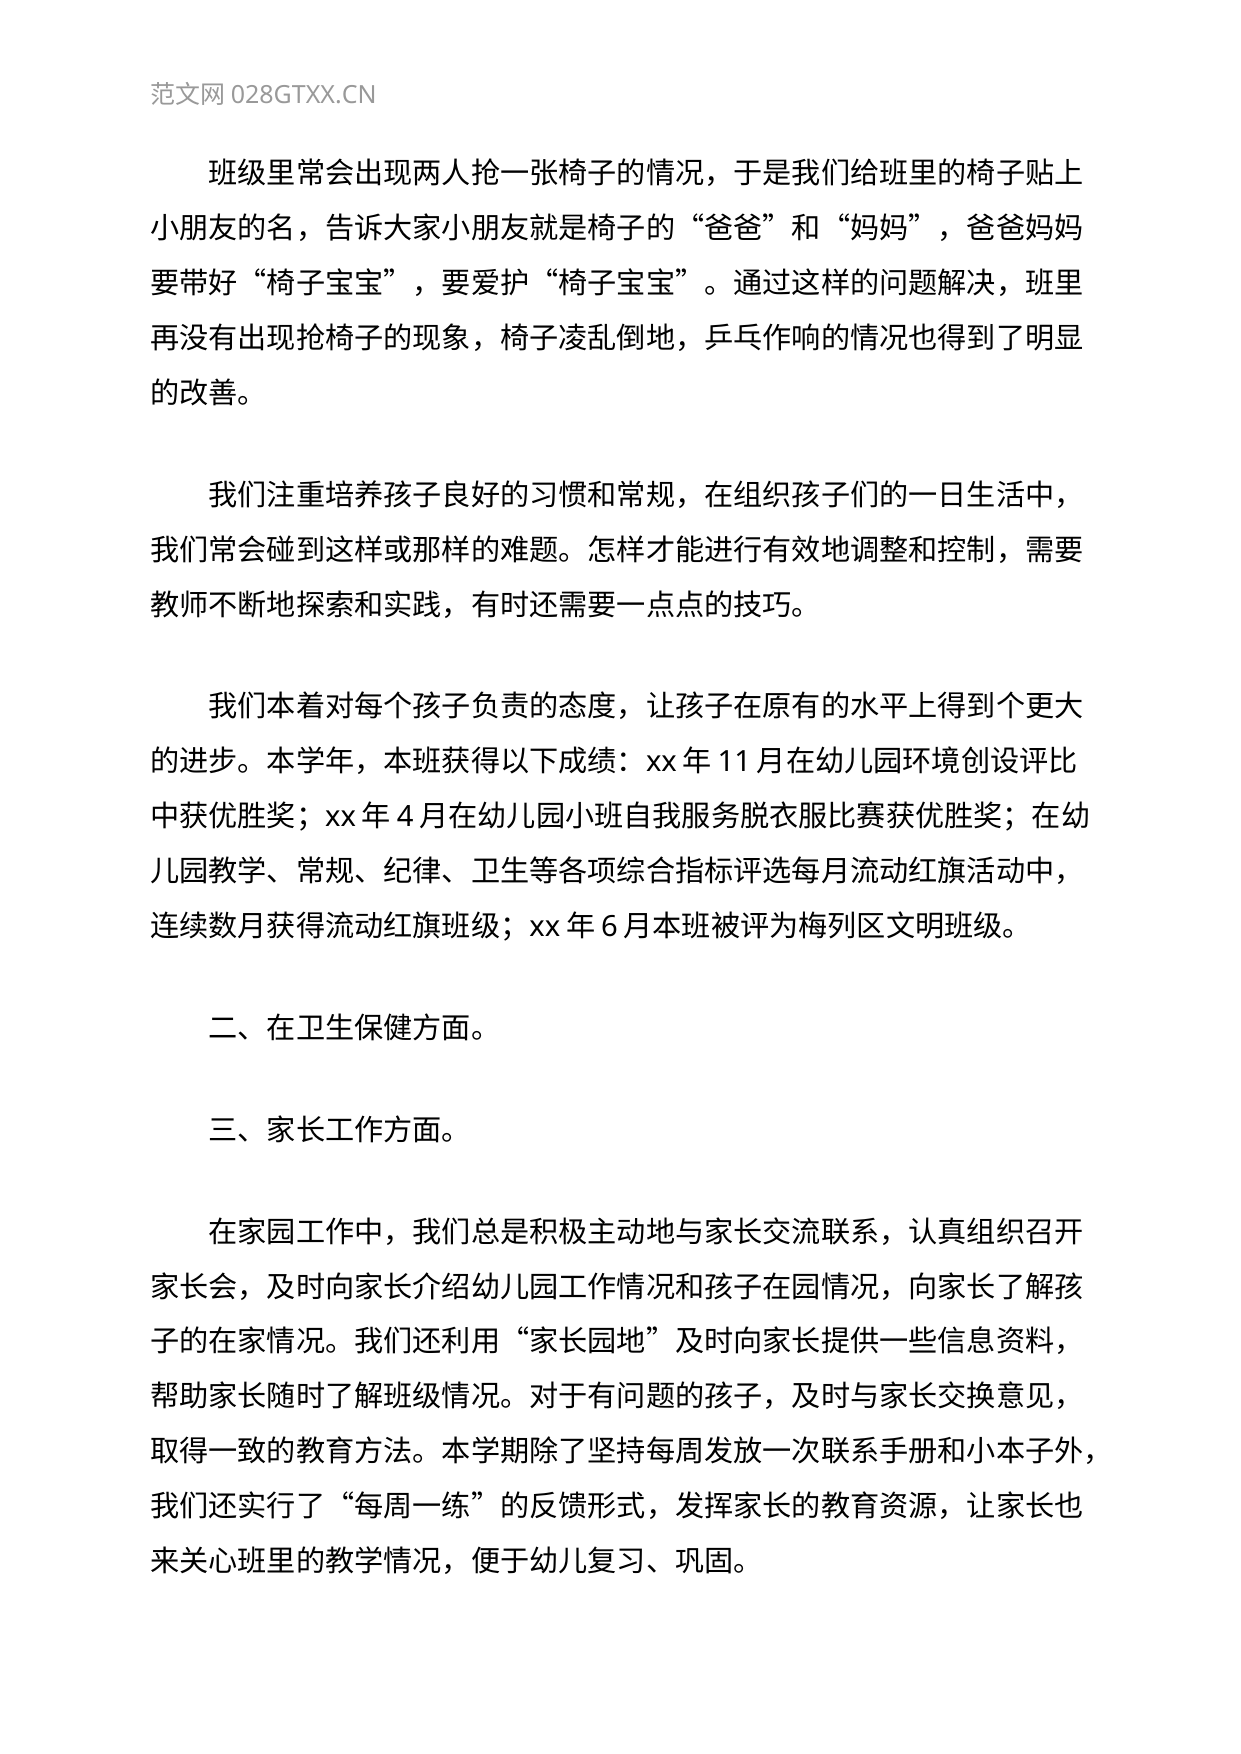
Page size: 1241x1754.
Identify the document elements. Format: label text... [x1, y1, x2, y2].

text 我们注重培养孩子良好的习惯和常规，在组织孩子们的一日生活中，我们常会碰到这样或那样的难题。怎样才能进行有效地调整和控制，需要教师不断地探索和实践，有时还需要一点点的技巧。 [150, 471, 1090, 623]
text 在家园工作中，我们总是积极主动地与家长交流联系，认真组织召开家长会，及时向家长介绍幼儿园工作情况和孩子在园情况，向家长了解孩子的在家情况。我们还利用“家长园地”及时向家长提供一些信息资料，帮助家长随时了解班级情况。对于有问题的孩子，及时与家长交换意见，取得一致的教育方法。本学期除了坚持每周发放一次联系手册和小本子外，我们还实行了“每周一练”的反馈形式，发挥家长的教育资源，让家长也来关心班里的教学情况，便于幼儿复习、巩固。 [150, 1208, 1090, 1580]
text 二、在卫生保健方面。 [150, 1005, 1090, 1047]
text 三、家长工作方面。 [150, 1106, 1090, 1149]
text 我们本着对每个孩子负责的态度，让孩子在原有的水平上得到个更大的进步。本学年，本班获得以下成绩：xx年11月在幼儿园环境创设评比中获优胜奖；xx年4月在幼儿园小班自我服务脱衣服比赛获优胜奖；在幼儿园教学、常规、纪律、卫生等各项综合指标评选每月流动红旗活动中，连续数月获得流动红旗班级；xx年6月本班被评为梅列区文明班级。 [150, 683, 1090, 945]
text 班级里常会出现两人抢一张椅子的情况，于是我们给班里的椅子贴上小朋友的名，告诉大家小朋友就是椅子的“爸爸”和“妈妈”，爸爸妈妈要带好“椅子宝宝”，要爱护“椅子宝宝”。通过这样的问题解决，班里再没有出现抢椅子的现象，椅子凌乱倒地，乒乓作响的情况也得到了明显的改善。 [150, 150, 1090, 412]
